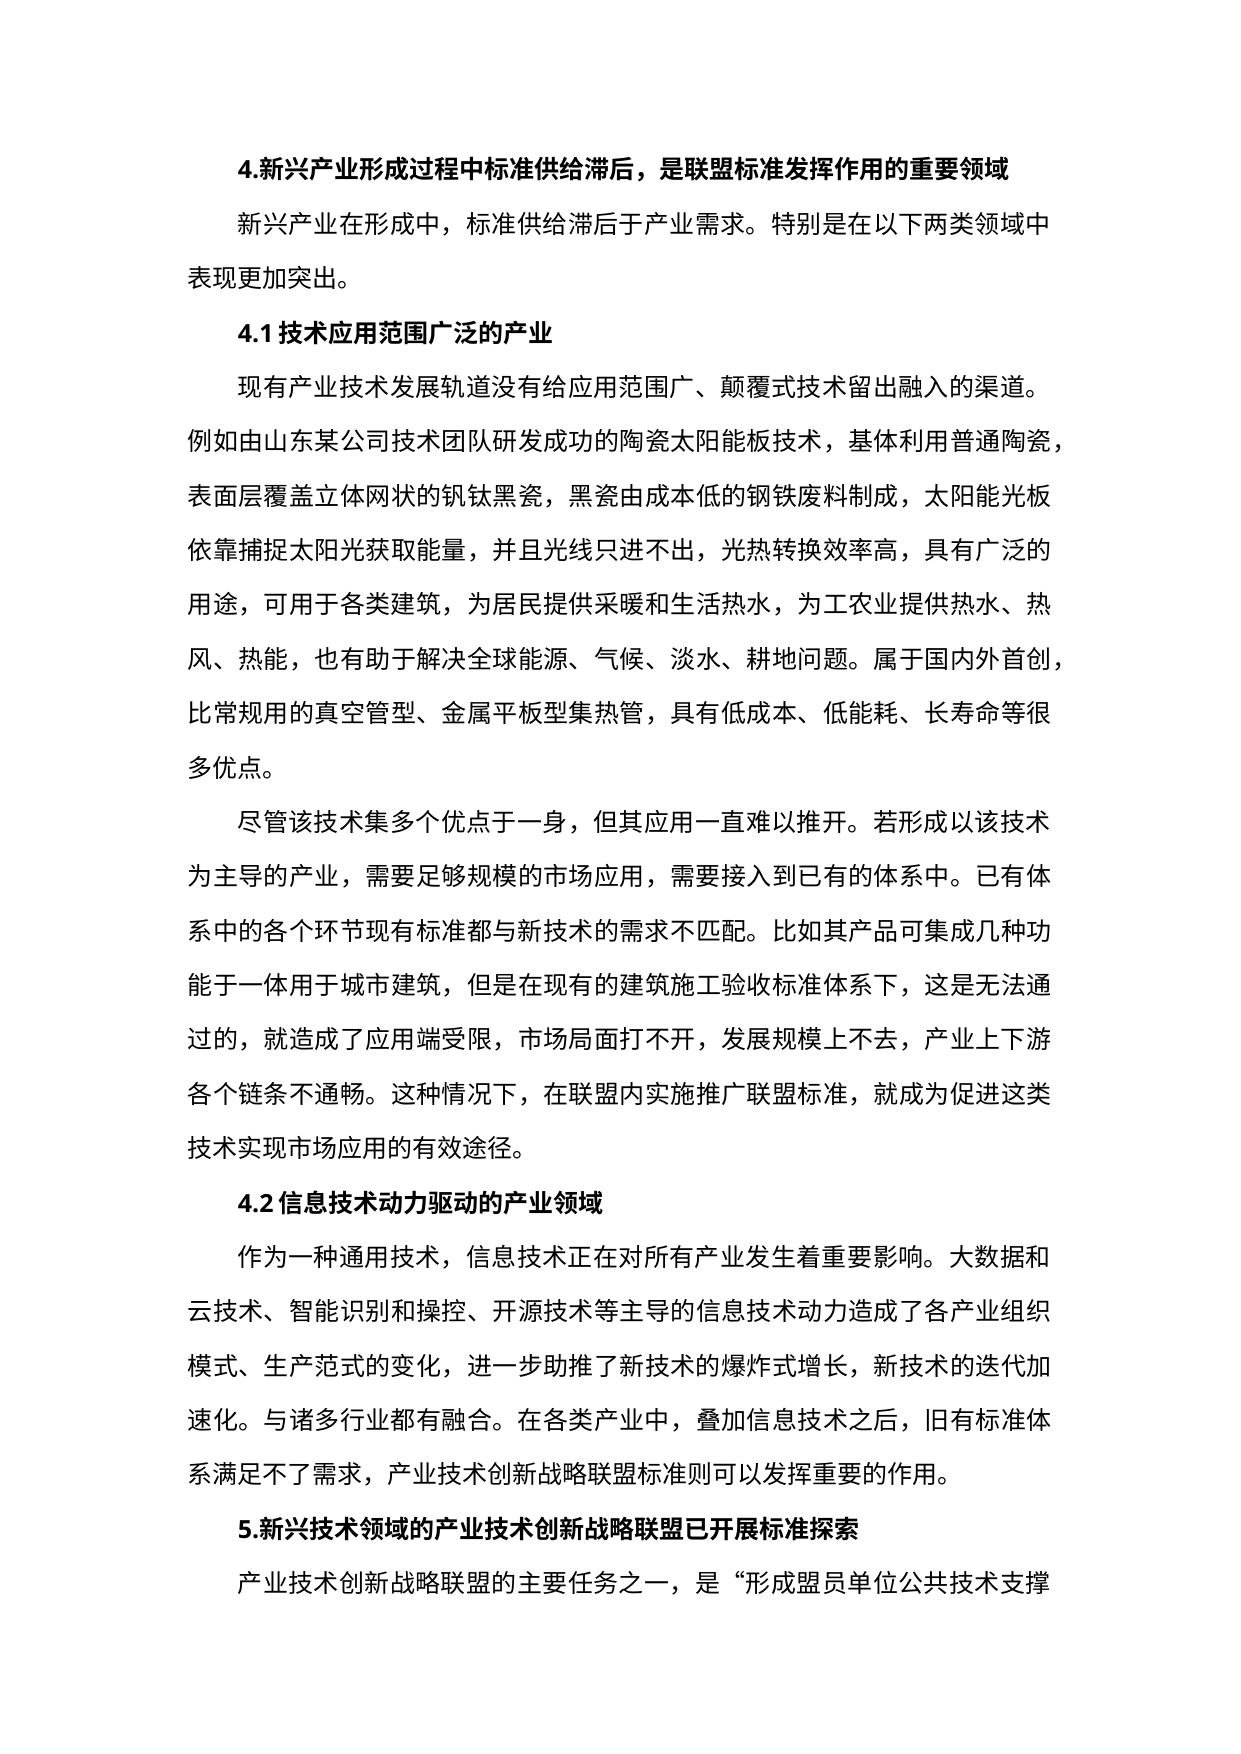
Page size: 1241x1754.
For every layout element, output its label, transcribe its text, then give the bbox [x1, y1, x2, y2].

text 5.新兴技术领域的产业技术创新战略联盟已开展标准探索 [187, 1509, 1053, 1546]
text 4.2信息技术动力驱动的产业领域 [187, 1183, 1053, 1219]
text 4.新兴产业形成过程中标准供给滞后，是联盟标准发挥作用的重要领域 [187, 150, 1053, 186]
text 新兴产业在形成中，标准供给滞后于产业需求。特别是在以下两类领域中表现更加突出。 [187, 204, 1053, 295]
text 4.1技术应用范围广泛的产业 [187, 313, 1053, 349]
text 现有产业技术发展轨道没有给应用范围广、颠覆式技术留出融入的渠道。例如由山东某公司技术团队研发成功的陶瓷太阳能板技术，基体利用普通陶瓷，表面层覆盖立体网状的钒钛黑瓷，黑瓷由成本低的钢铁废料制成，太阳能光板依靠捕捉太阳光获取能量，并且光线只进不出，光热转换效率高，具有广泛的用途，可用于各类建筑，为居民提供采暖和生活热水，为工农业提供热水、热风、热能，也有助于解决全球能源、气候、淡水、耕地问题。属于国内外首创，比常规用的真空管型、金属平板型集热管，具有低成本、低能耗、长寿命等很多优点。 [187, 367, 1053, 784]
text 作为一种通用技术，信息技术正在对所有产业发生着重要影响。大数据和云技术、智能识别和操控、开源技术等主导的信息技术动力造成了各产业组织模式、生产范式的变化，进一步助推了新技术的爆炸式增长，新技术的迭代加速化。与诸多行业都有融合。在各类产业中，叠加信息技术之后，旧有标准体系满足不了需求，产业技术创新战略联盟标准则可以发挥重要的作用。 [187, 1237, 1053, 1491]
text 尽管该技术集多个优点于一身，但其应用一直难以推开。若形成以该技术为主导的产业，需要足够规模的市场应用，需要接入到已有的体系中。已有体系中的各个环节现有标准都与新技术的需求不匹配。比如其产品可集成几种功能于一体用于城市建筑，但是在现有的建筑施工验收标准体系下，这是无法通过的，就造成了应用端受限，市场局面打不开，发展规模上不去，产业上下游各个链条不通畅。这种情况下，在联盟内实施推广联盟标准，就成为促进这类技术实现市场应用的有效途径。 [187, 802, 1053, 1165]
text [187, 1564, 1053, 1600]
